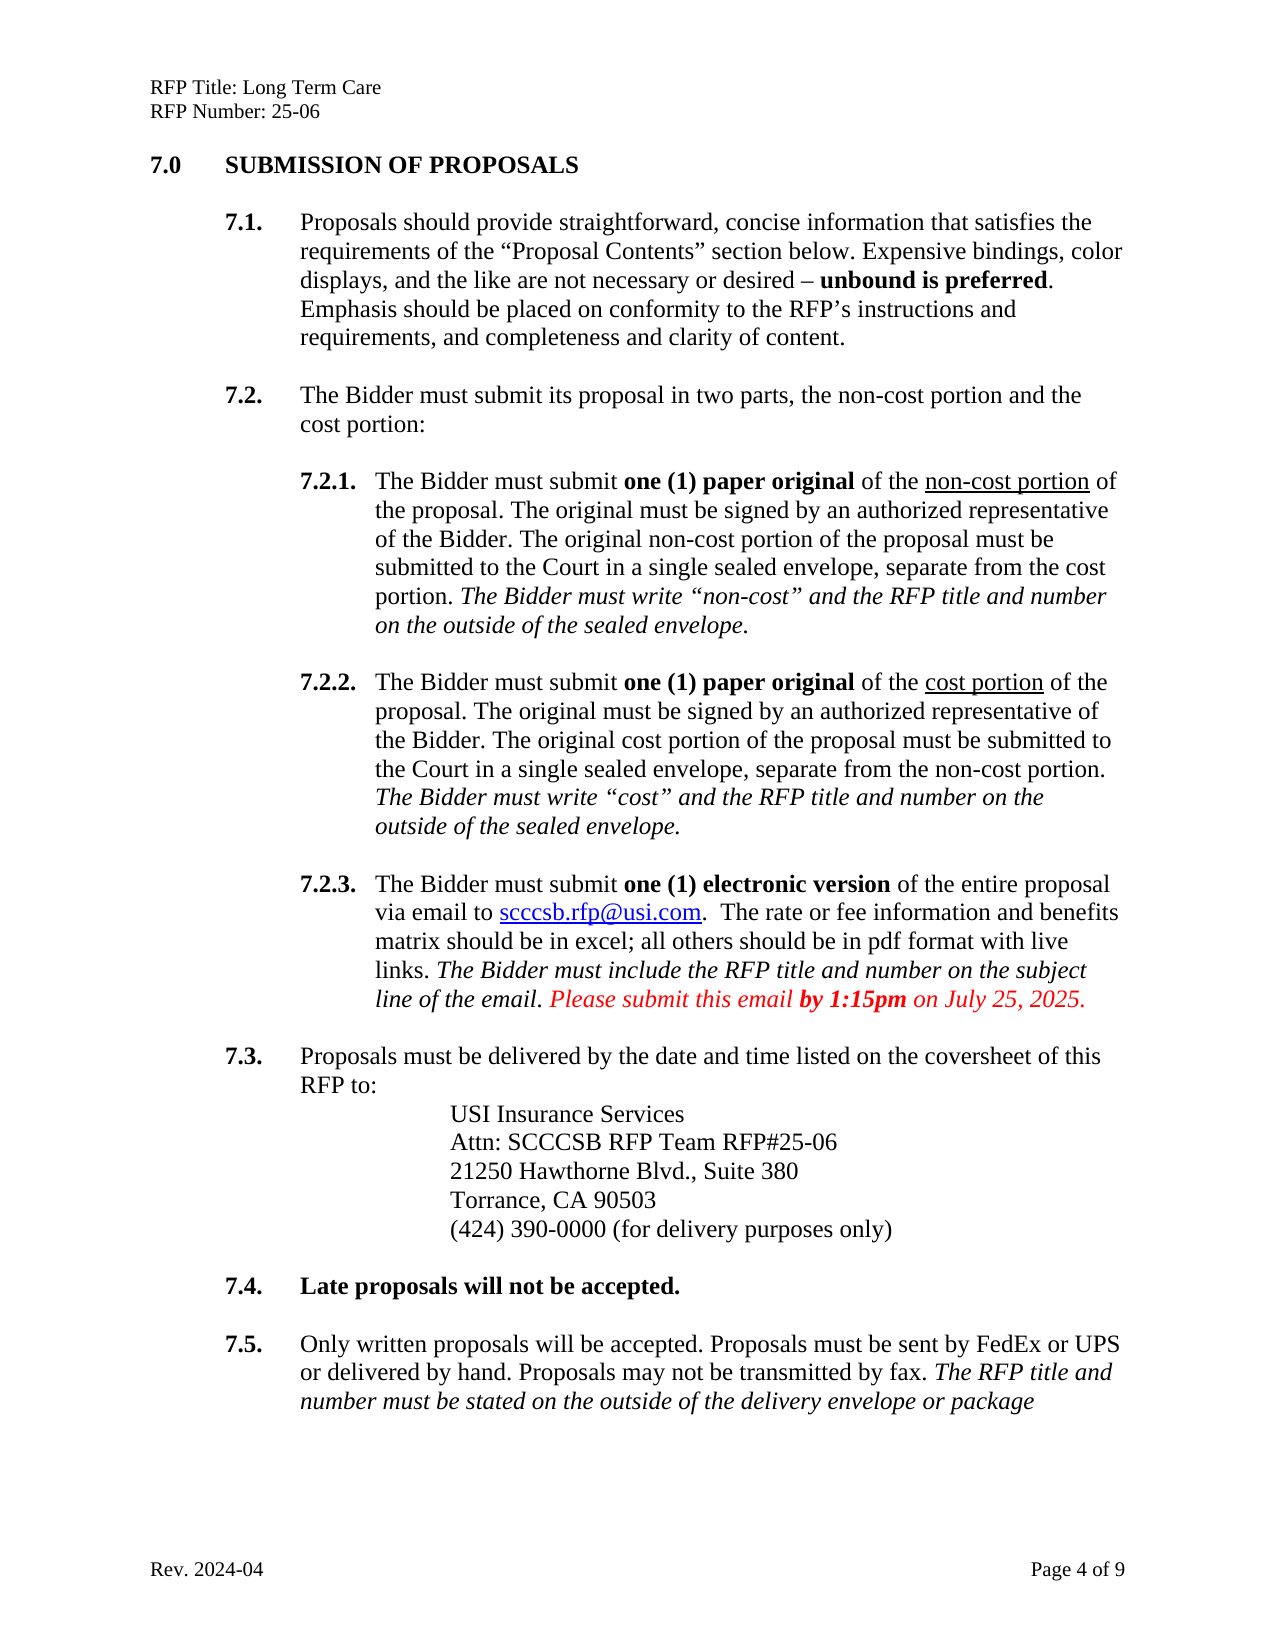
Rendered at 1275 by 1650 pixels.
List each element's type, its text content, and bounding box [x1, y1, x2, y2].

list (424) 390-0000 (for delivery purposes only) [375, 1214, 1125, 1242]
list The Bidder must submit one (1) paper original of the non-cost portion of the proposal. The original must be signed by an authorized representative of the Bidder. The original non-cost portion of the proposal must be submitted to the Court in a single sealed envelope, separate from the cost portion. The Bidder must write “non-cost” and the RFP title and number on the outside of the sealed envelope. [300, 466, 1125, 639]
list SUBMISSION OF PROPOSALS [150, 150, 1125, 179]
list The Bidder must submit its proposal in two parts, the non-cost portion and the cost portion: [225, 380, 1125, 437]
list Torrance, CA 90503 [375, 1185, 1125, 1214]
list Late proposals will not be accepted. [225, 1271, 1125, 1300]
list Attn: SCCCSB RFP Team RFP#25-06 [375, 1127, 1125, 1156]
list 21250 Hawthorne Blvd., Suite 380 [375, 1156, 1125, 1185]
list Proposals must be delivered by the date and time listed on the coversheet of this RFP to: [225, 1041, 1125, 1099]
list USI Insurance Services [375, 1099, 1125, 1127]
list The Bidder must submit one (1) electronic version of the entire proposal via email to scccsb.rfp@usi.com. The rate or fee information and benefits matrix should be in excel; all others should be in pdf format with live links. The Bidder must include the RFP title and number on the subject line of the email. Please submit this email by 1:15pm on July 25, 2025. [300, 869, 1125, 1012]
list The Bidder must submit one (1) paper original of the cost portion of the proposal. The original must be signed by an authorized representative of the Bidder. The original cost portion of the proposal must be submitted to the Court in a single sealed envelope, separate from the non-cost portion. The Bidder must write “cost” and the RFP title and number on the outside of the sealed envelope. [300, 667, 1125, 840]
list Only written proposals will be accepted. Proposals must be sent by FedEx or UPS or delivered by hand. Proposals may not be transmitted by fax. The RFP title and number must be stated on the outside of the delivery envelope or package [225, 1329, 1125, 1415]
list Proposals should provide straightforward, concise information that satisfies the requirements of the “Proposal Contents” section below. Expensive bindings, color displays, and the like are not necessary or desired – unbound is preferred. Emphasis should be placed on conformity to the RFP’s instructions and requirements, and completeness and clarity of content. [225, 207, 1125, 351]
